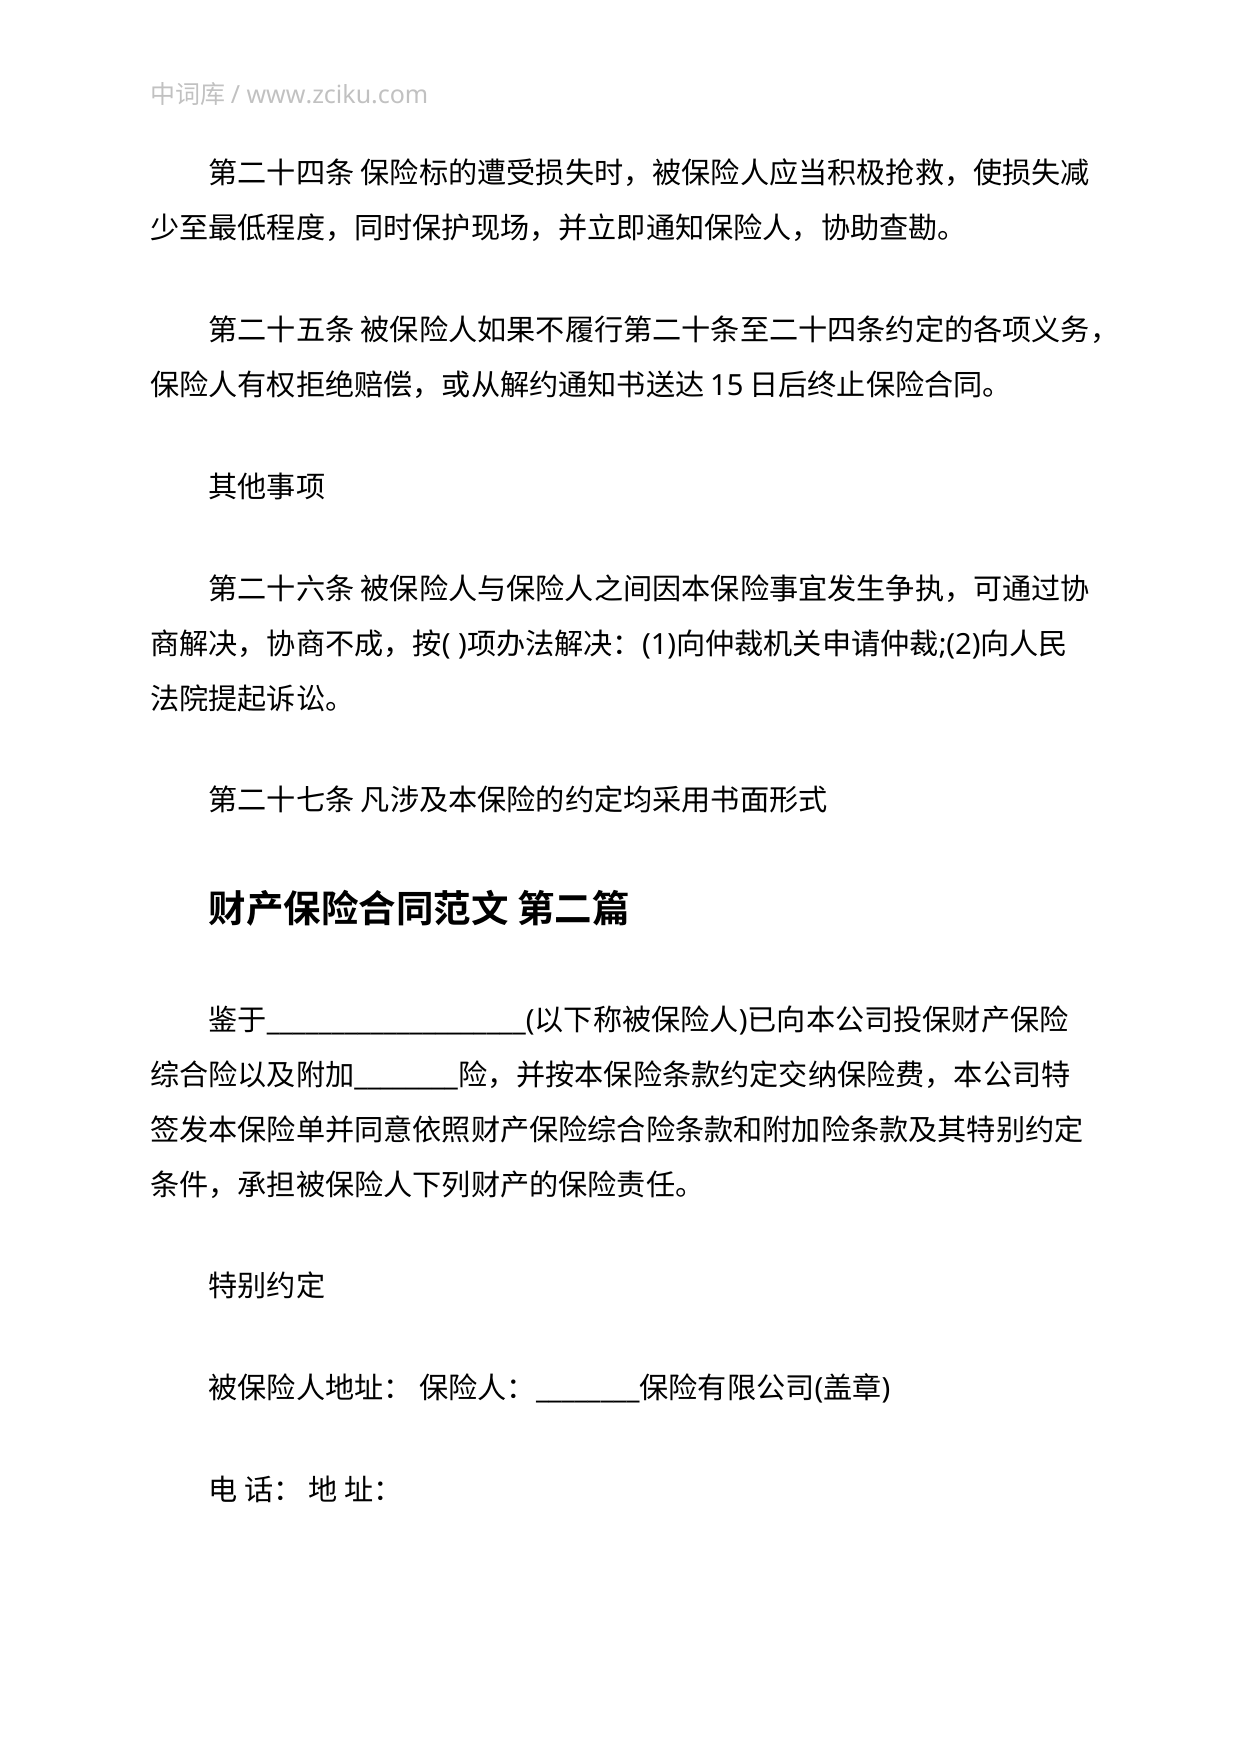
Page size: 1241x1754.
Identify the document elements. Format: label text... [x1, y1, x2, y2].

text 其他事项 [150, 463, 1090, 506]
text 特别约定 [150, 1263, 1090, 1305]
text 第二十四条 保险标的遭受损失时，被保险人应当积极抢救，使损失减少至最低程度，同时保护现场，并立即通知保险人，协助查勘。 [150, 150, 1090, 247]
text 第二十六条 被保险人与保险人之间因本保险事宜发生争执，可通过协商解决，协商不成，按( )项办法解决：(1)向仲裁机关申请仲裁;(2)向人民法院提起诉讼。 [150, 565, 1090, 717]
text 第二十七条 凡涉及本保险的约定均采用书面形式 [150, 777, 1090, 819]
text 电 话： 地 址： [150, 1467, 1090, 1509]
text 财产保险合同范文 第二篇 [150, 879, 1090, 933]
text 鉴于____________________(以下称被保险人)已向本公司投保财产保险综合险以及附加________险，并按本保险条款约定交纳保险费，本公司特签发本保险单并同意依照财产保险综合险条款和附加险条款及其特别约定条件，承担被保险人下列财产的保险责任。 [150, 996, 1090, 1203]
text 被保险人地址： 保险人：________保险有限公司(盖章) [150, 1364, 1090, 1407]
text 第二十五条 被保险人如果不履行第二十条至二十四条约定的各项义务，保险人有权拒绝赔偿，或从解约通知书送达15日后终止保险合同。 [150, 307, 1090, 404]
